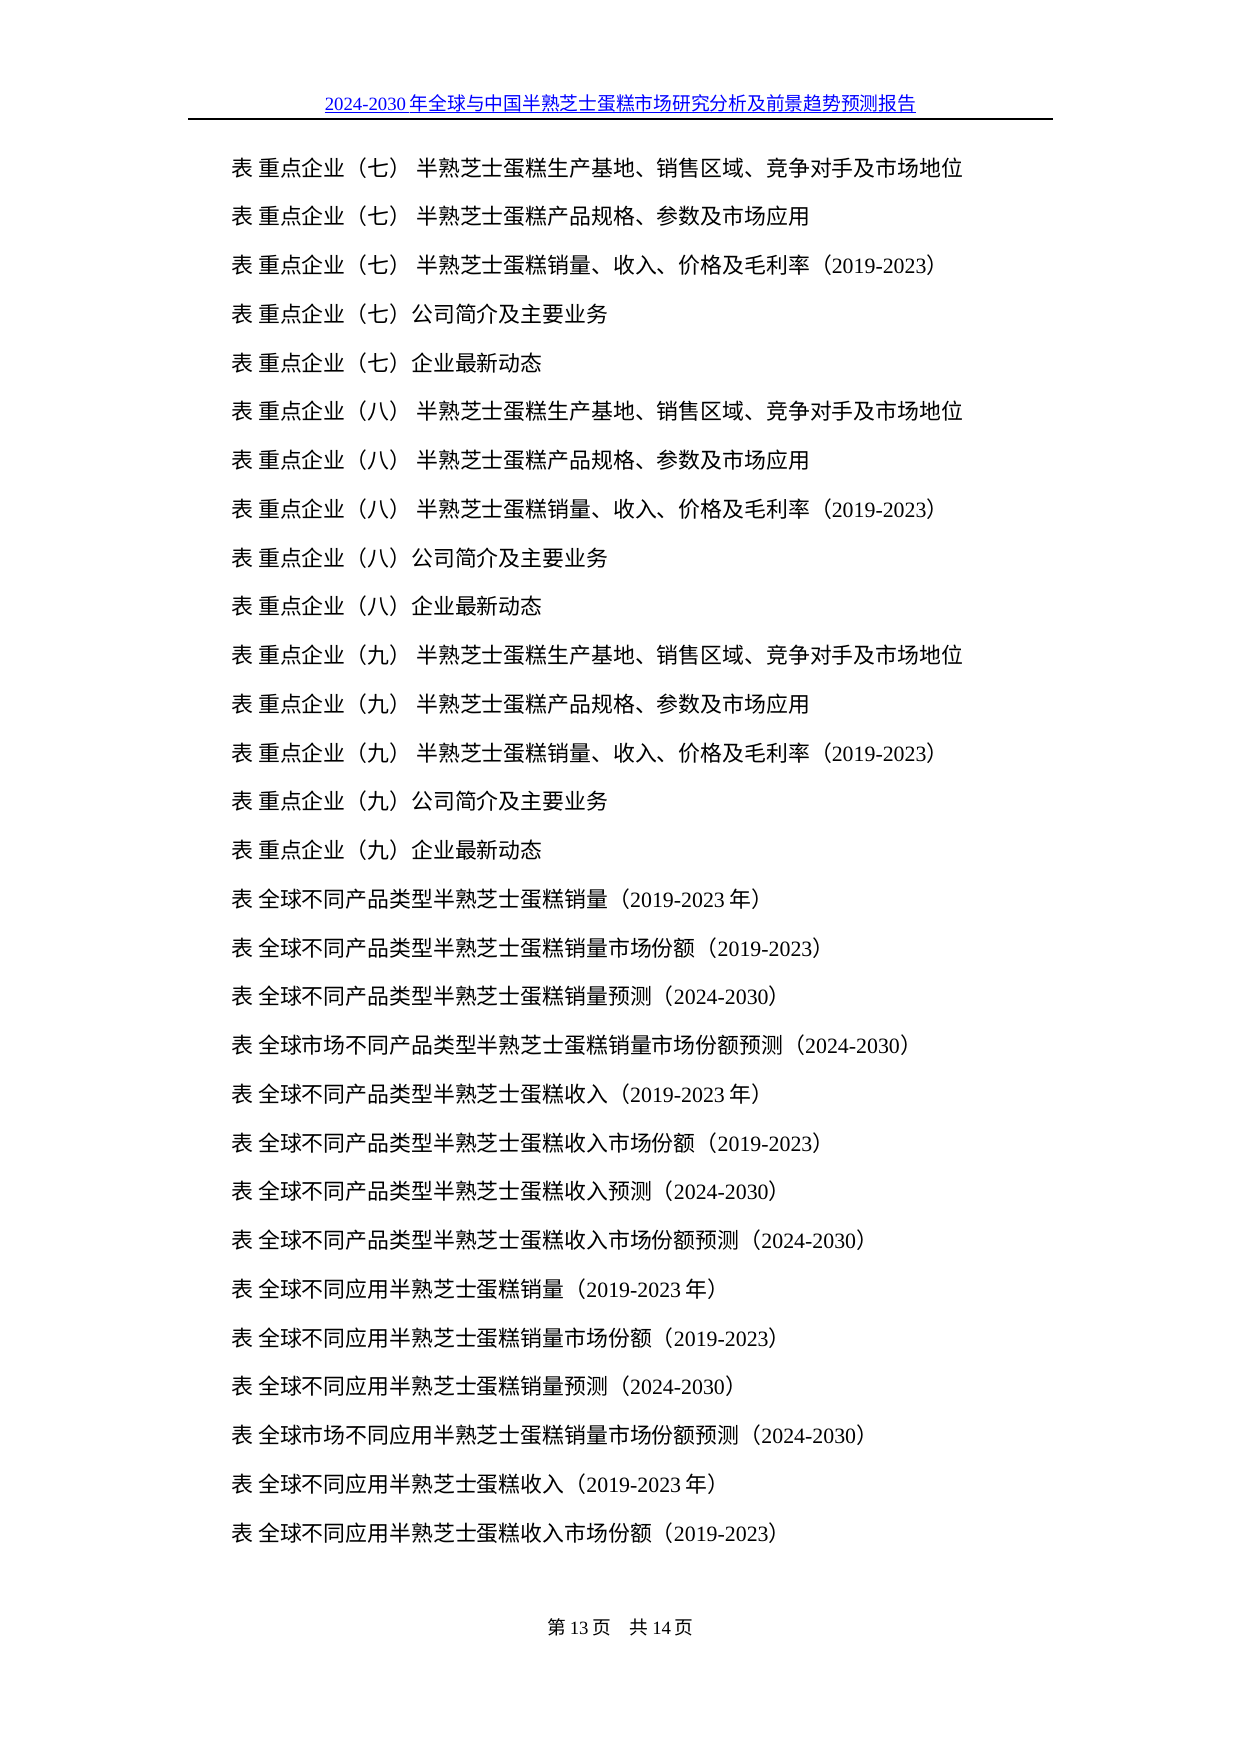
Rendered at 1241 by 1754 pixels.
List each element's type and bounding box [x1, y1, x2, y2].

text [187, 150, 1053, 1548]
